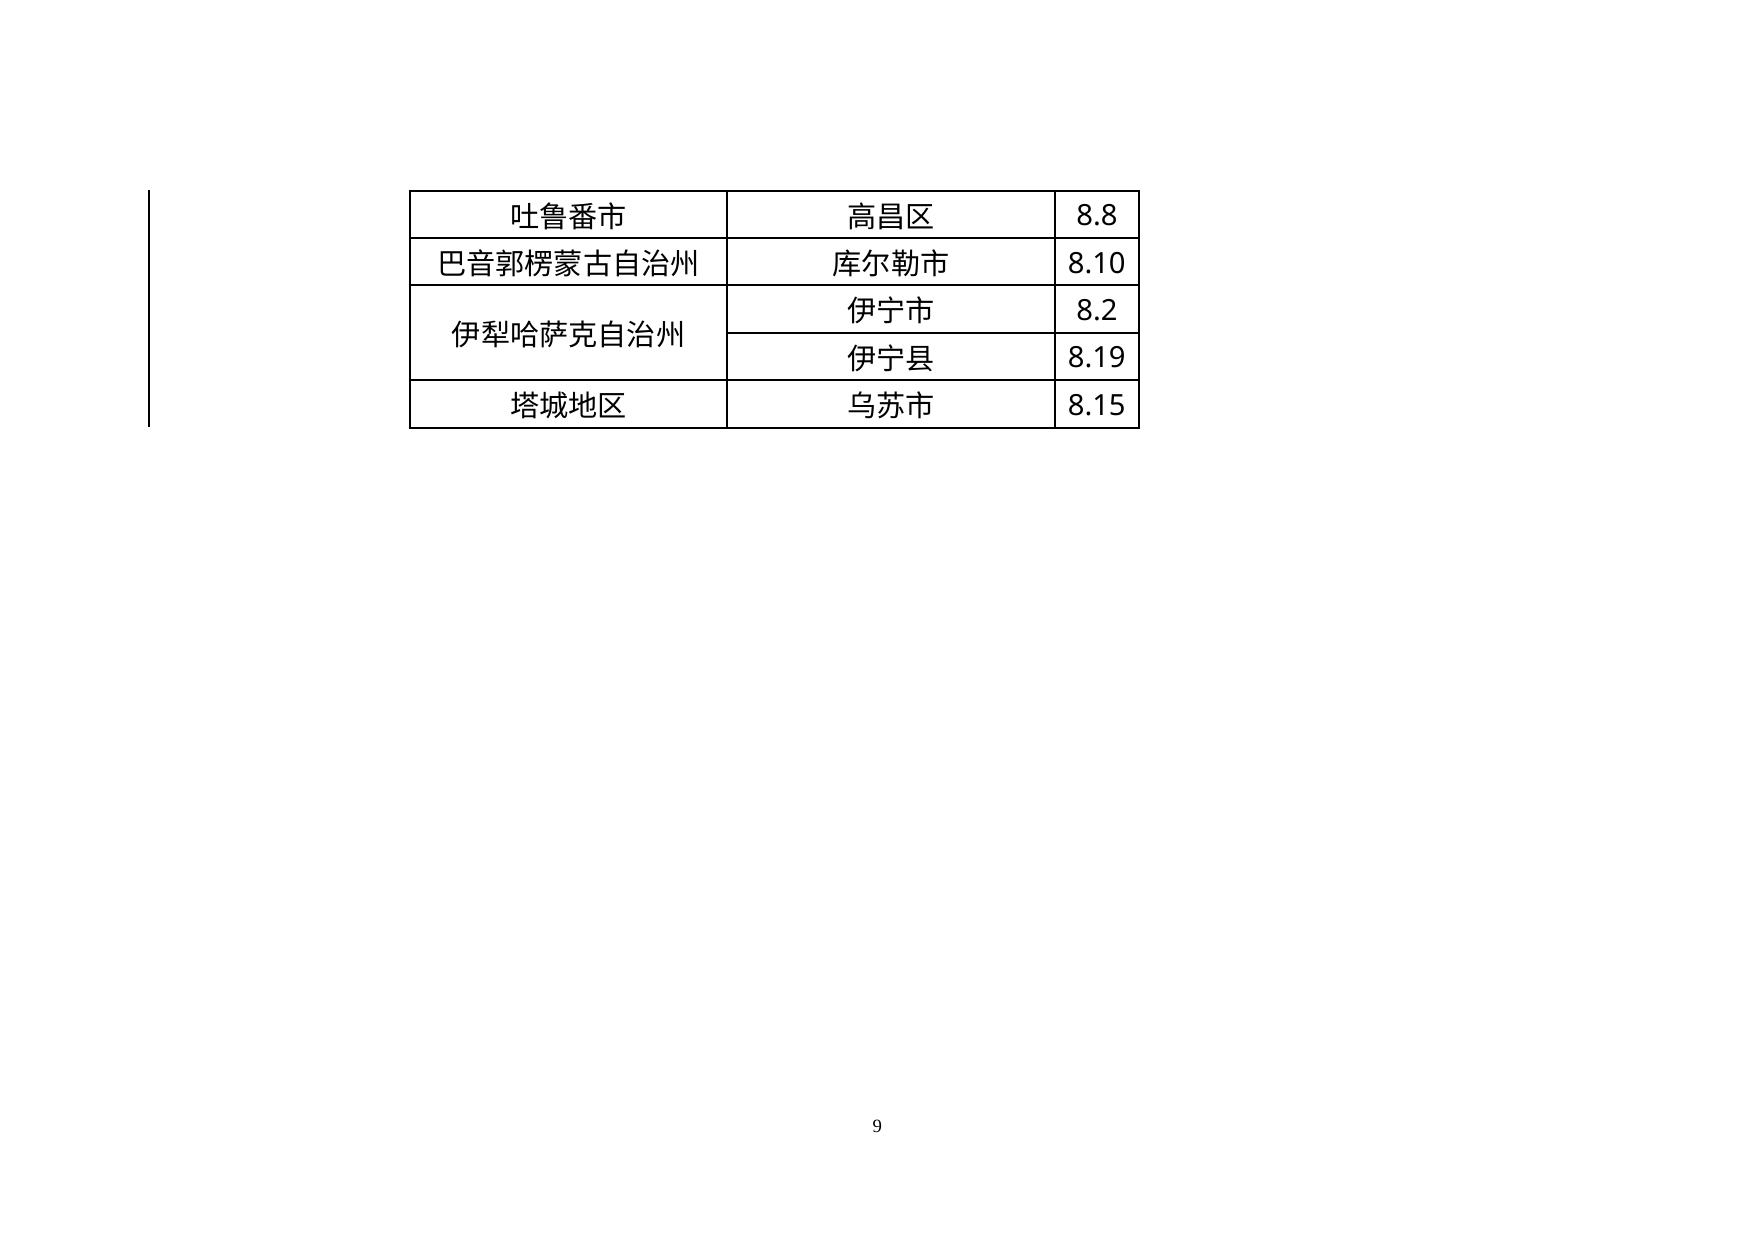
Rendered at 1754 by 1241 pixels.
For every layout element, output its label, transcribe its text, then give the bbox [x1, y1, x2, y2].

table_cell 8.10 [1056, 239, 1138, 284]
table_cell 8.19 [1056, 334, 1138, 379]
table_cell 高昌区 [728, 192, 1054, 237]
table_cell 巴音郭楞蒙古自治州 [411, 239, 726, 284]
table_cell 伊宁县 [728, 334, 1054, 379]
table_cell 8.15 [1056, 381, 1138, 427]
table_cell 伊犁哈萨克自治州 [411, 286, 726, 379]
table_cell 乌苏市 [728, 381, 1054, 427]
table_cell 8.2 [1056, 286, 1138, 332]
table_cell 吐鲁番市 [411, 192, 726, 237]
table_cell 塔城地区 [411, 381, 726, 427]
table_cell 8.8 [1056, 192, 1138, 237]
table_cell 伊宁市 [728, 286, 1054, 332]
table_cell 库尔勒市 [728, 239, 1054, 284]
